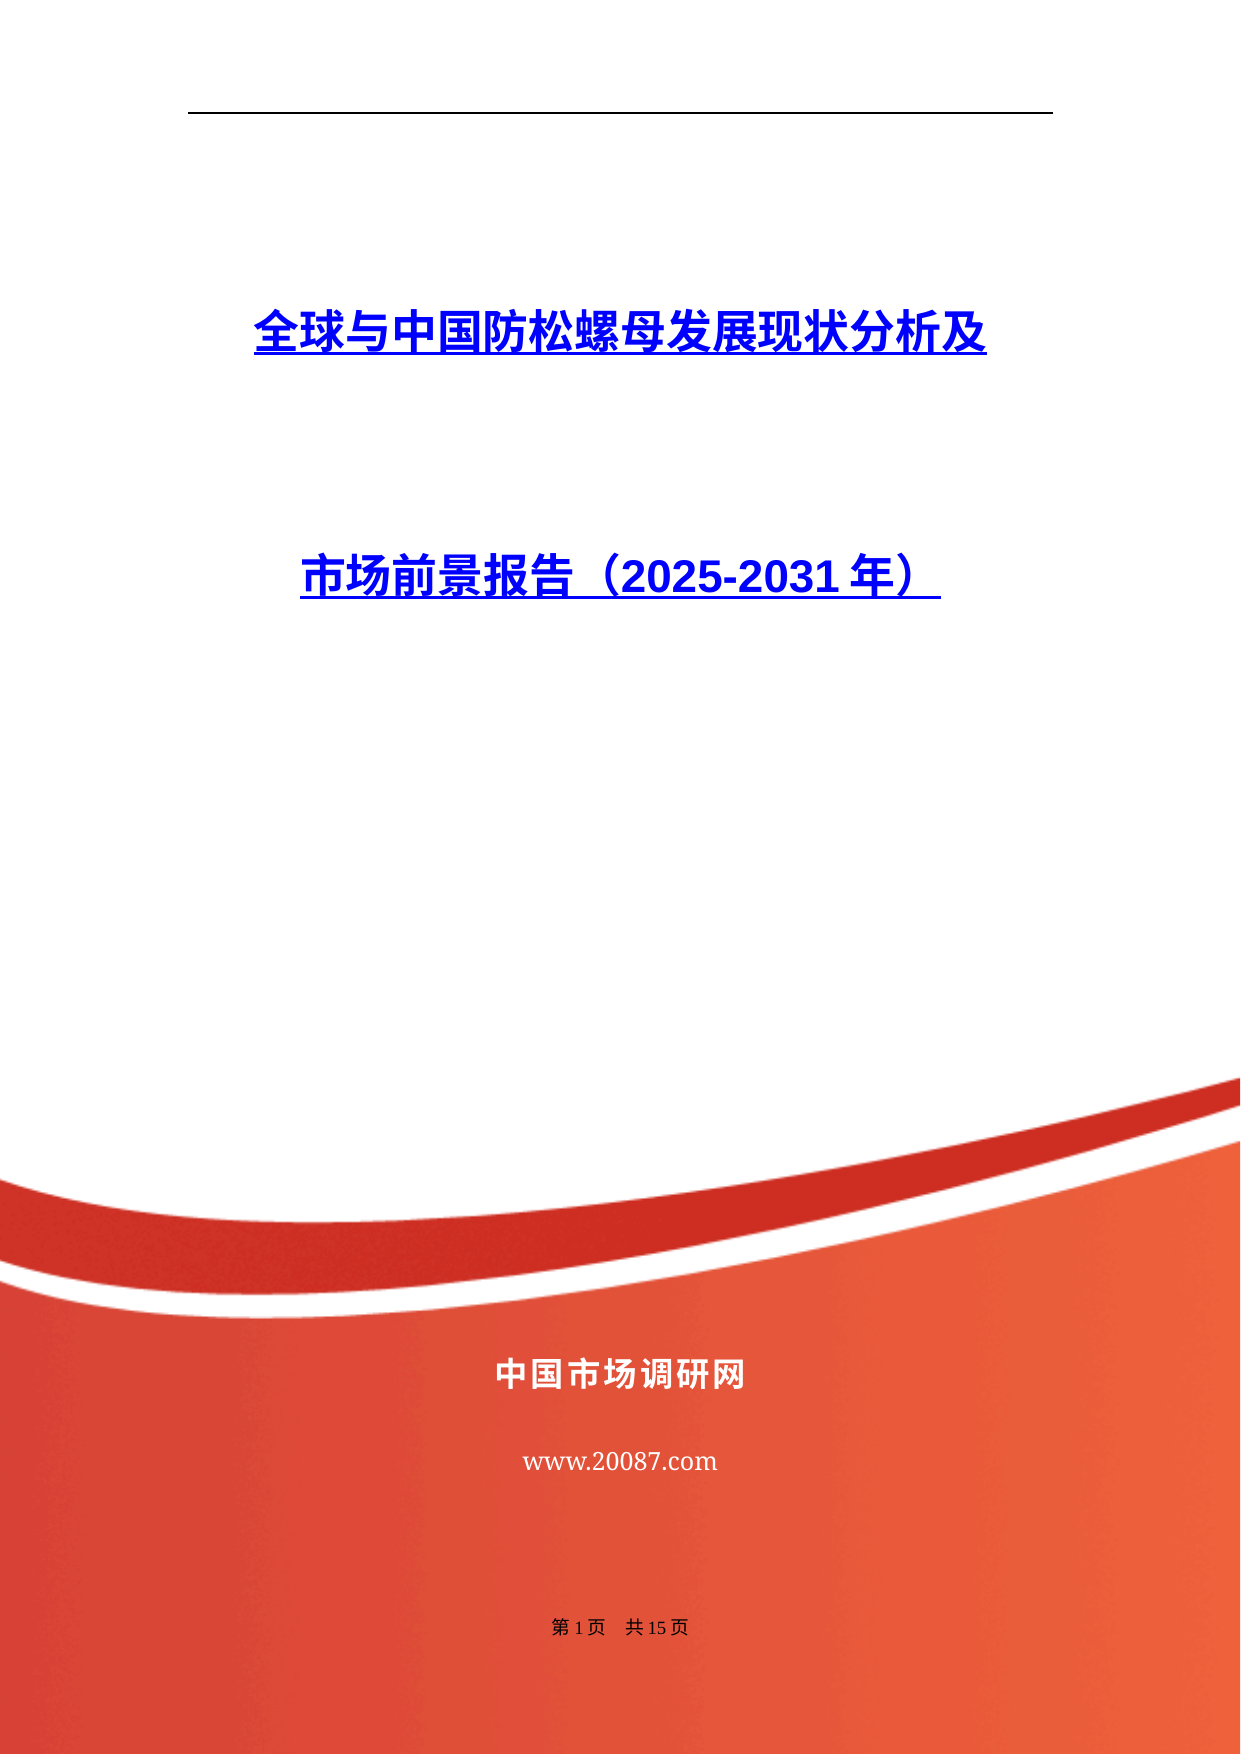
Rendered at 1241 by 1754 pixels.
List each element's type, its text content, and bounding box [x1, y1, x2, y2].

subtitle 中国市场调研网 [187, 1339, 1053, 1404]
picture [0, 1006, 1241, 1754]
table_header 全球与中国防松螺母发展现状分析及市场前景报告（2025-2031年） [188, 207, 1053, 773]
text www.20087.com [187, 1428, 1053, 1493]
